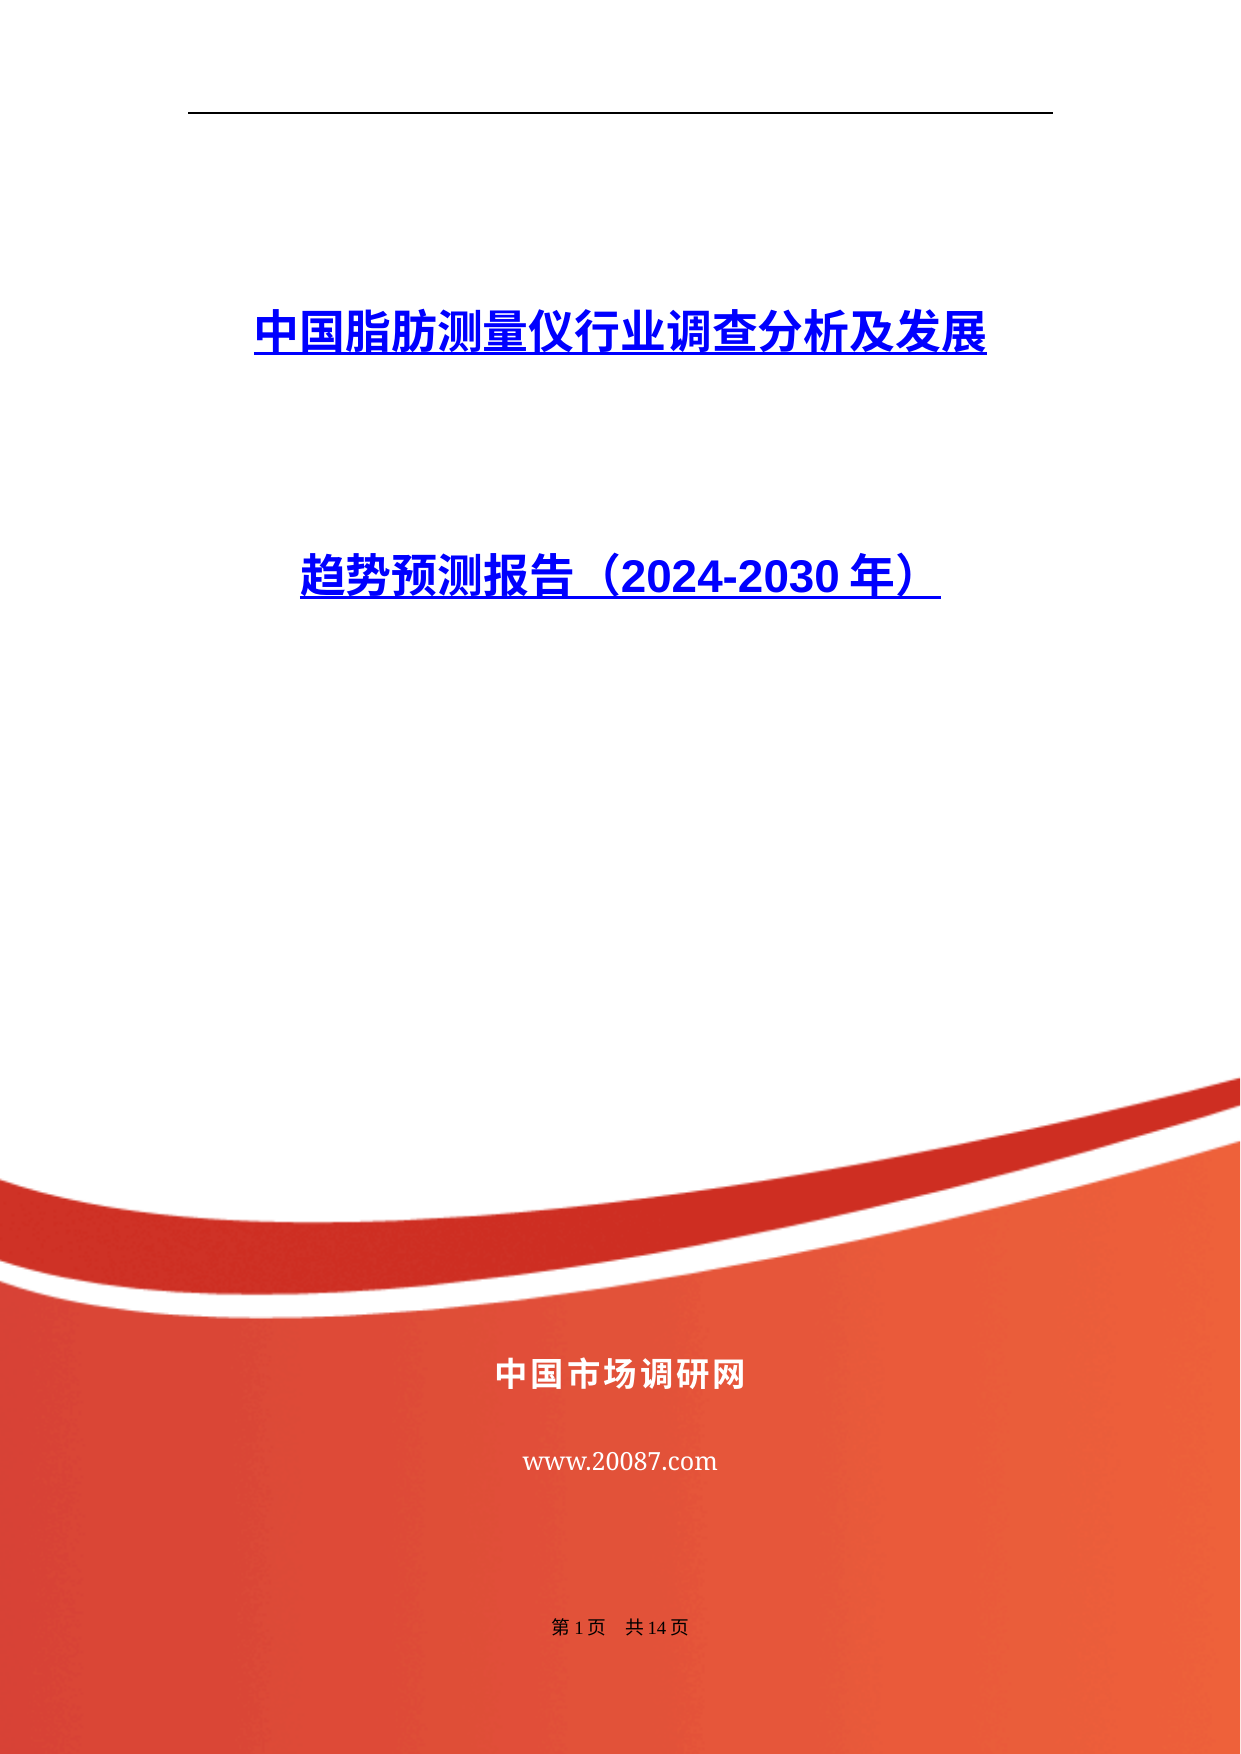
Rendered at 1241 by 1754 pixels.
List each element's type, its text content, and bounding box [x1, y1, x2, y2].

picture [0, 1006, 1241, 1754]
text www.20087.com [187, 1428, 1053, 1493]
table_header 中国脂肪测量仪行业调查分析及发展趋势预测报告（2024-2030年） [188, 207, 1053, 773]
subtitle 中国市场调研网 [187, 1339, 1053, 1404]
